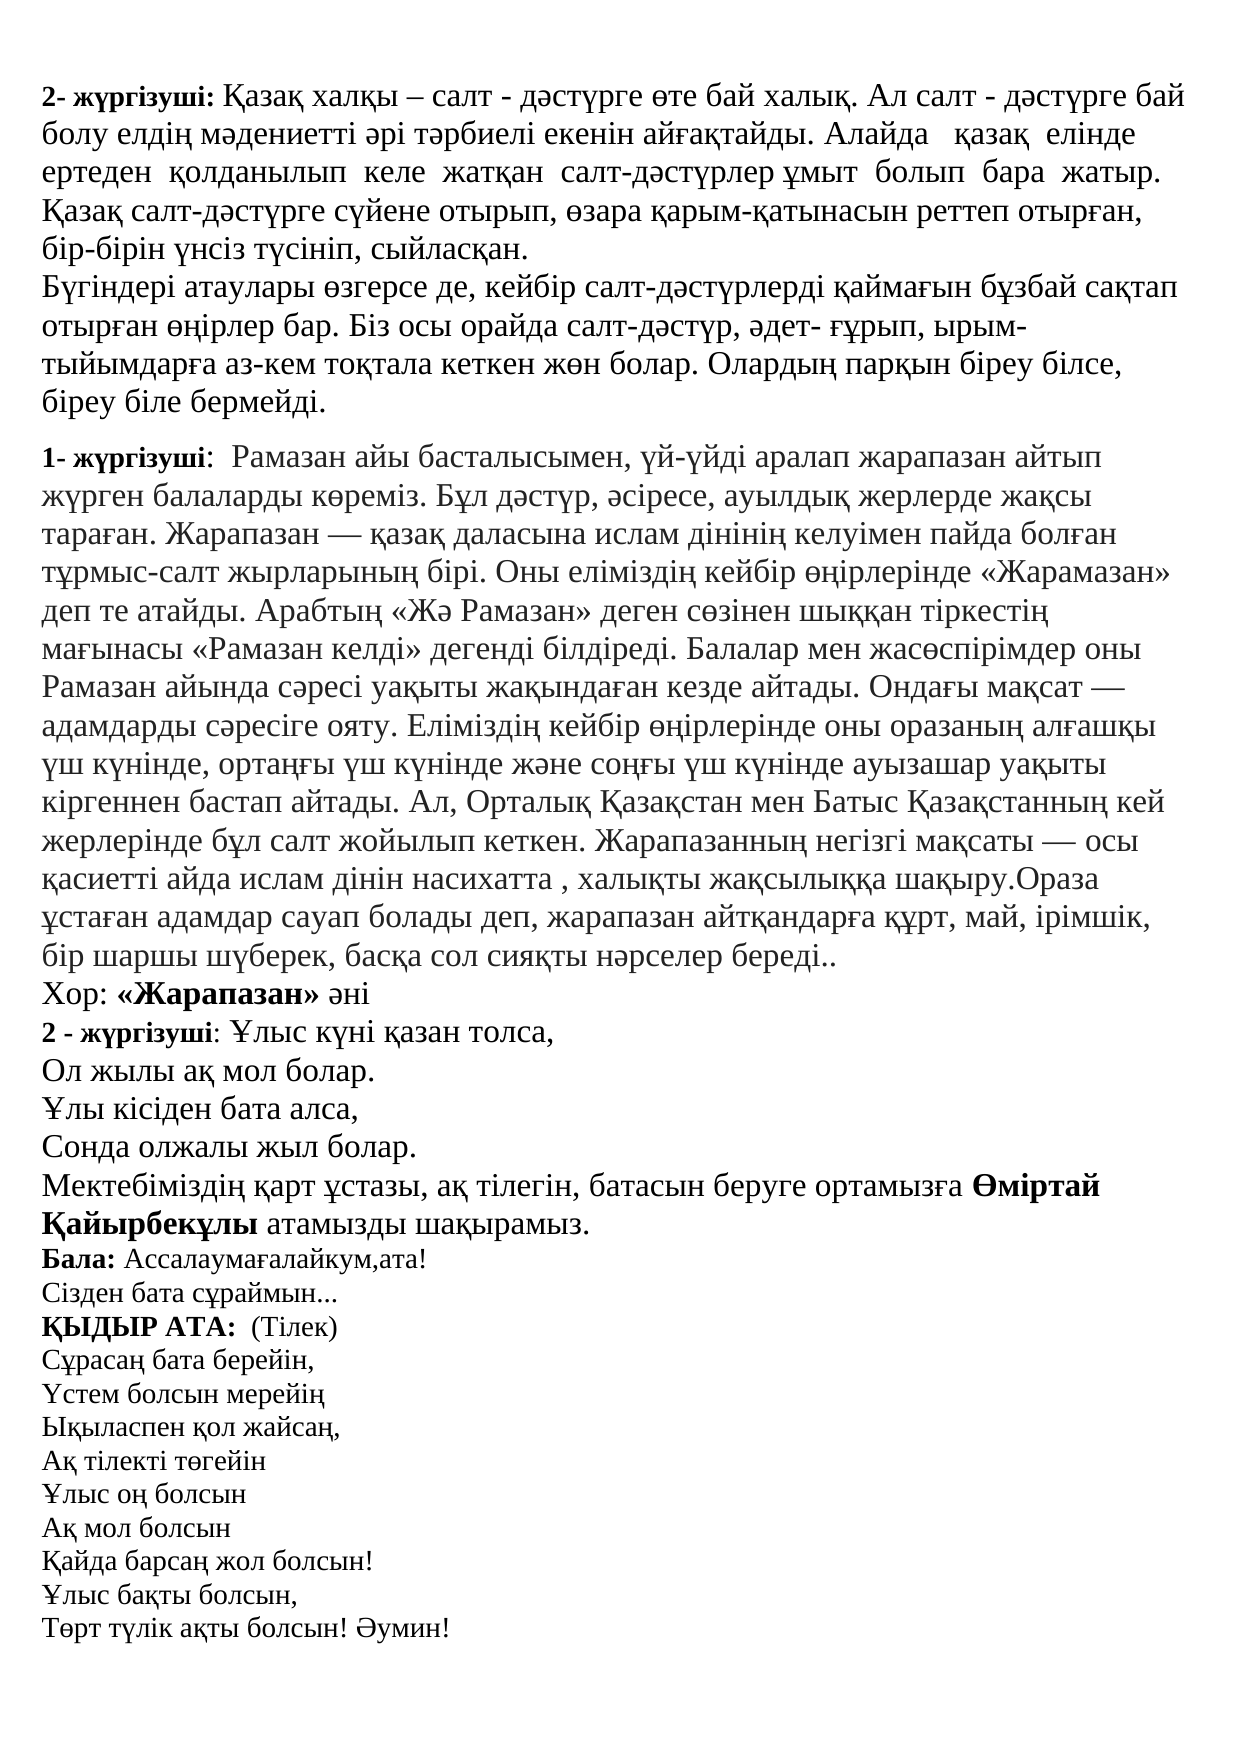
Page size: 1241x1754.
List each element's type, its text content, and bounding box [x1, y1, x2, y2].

text 2 - жүргізуші: Ұлыс күні қазан толса, [41, 1012, 1199, 1050]
text Мектебіміздің қарт ұстазы, ақ тілегін, батасын беруге ортамызға Өміртай Қайырбекұлы атамызды шақырамыз. [41, 1165, 1199, 1242]
text Бүгіндері атаулары өзгерсе де, кейбір салт-дәстүрлерді қаймағын бұзбай сақтап отырған өңірлер бар. Біз осы орайда салт-дәстүр, әдет- ғұрып, ырым-тыйымдарға аз-кем тоқтала кеткен жөн болар. Олардың парқын біреу білсе, біреу біле бермейді. [41, 267, 1199, 420]
text 1- жүргізуші: Рамазан айы басталысымен, үй-үйді аралап жарапазан айтып жүрген балаларды көреміз. Бұл дәстүр, әсіресе, ауылдық жерлерде жақсы тараған. Жарапазан — қазақ даласына ислам дінінің келуімен пайда болған тұрмыс-салт жырларының бірі. Оны еліміздің кейбір өңірлерінде «Жарамазан» деп те атайды. Арабтың «Жә Рамазан» деген сөзінен шыққан тіркестің мағынасы «Рамазан келді» дегенді білдіреді. Балалар мен жасөспірімдер оны Рамазан айында сәресі уақыты жақындаған кезде айтады. Ондағы мақсат — адамдарды сәресіге ояту. Еліміздің кейбір өңірлерінде оны оразаның алғашқы үш күнінде, ортаңғы үш күнінде және соңғы үш күнінде ауызашар уақыты кіргеннен бастап айтады. Ал, Орталық Қазақстан мен Батыс Қазақстанның кей жерлерінде бұл салт жойылып кеткен. Жарапазанның негізгі мақсаты — осы қасиетті айда ислам дінін насихатта , халықты жақсылыққа шақыру.Ораза ұстаған адамдар сауап болады деп, жарапазан айтқандарға құрт, май, ірімшік, бір шаршы шүберек, басқа сол сияқты нәрселер береді.. [41, 437, 1199, 973]
text Хор: «Жарапазан» әні [41, 973, 1199, 1012]
text Ол жылы ақ мол болар. [41, 1050, 1199, 1088]
text ҚЫДЫР АТА: (Тілек) [41, 1309, 1199, 1342]
text Сізден бата сұраймын... [41, 1275, 1199, 1309]
text Сұрасаң бата берейін, Үстем болсын мерейің Ықыласпен қол жайсаң, Ақ тілекті төгейін Ұлыс оң болсын Ақ мол болсын Қайда барсаң жол болсын! Ұлыс бақты болсын, Төрт түлік ақты болсын! Әумин! [41, 1342, 1199, 1644]
text Бала: Ассалаумағалайкум,ата! [41, 1242, 1199, 1275]
text Ұлы кісіден бата алса, [41, 1088, 1199, 1127]
text 2- жүргізуші: Қазақ халқы – салт - дәстүрге өте бай халық. Ал салт - дәстүрге бай болу елдің мәдениетті әрі тәрбиелі екенін айғақтайды. Алайда қазақ елінде ертеден қолданылып келе жатқан салт-дәстүрлер ұмыт болып бара жатыр. Қазақ салт-дәстүрге сүйене отырып, өзара қарым-қатынасын реттеп отырған, бір-бірін үнсіз түсініп, сыйласқан. [41, 75, 1199, 267]
text Сонда олжалы жыл болар. [41, 1127, 1199, 1165]
